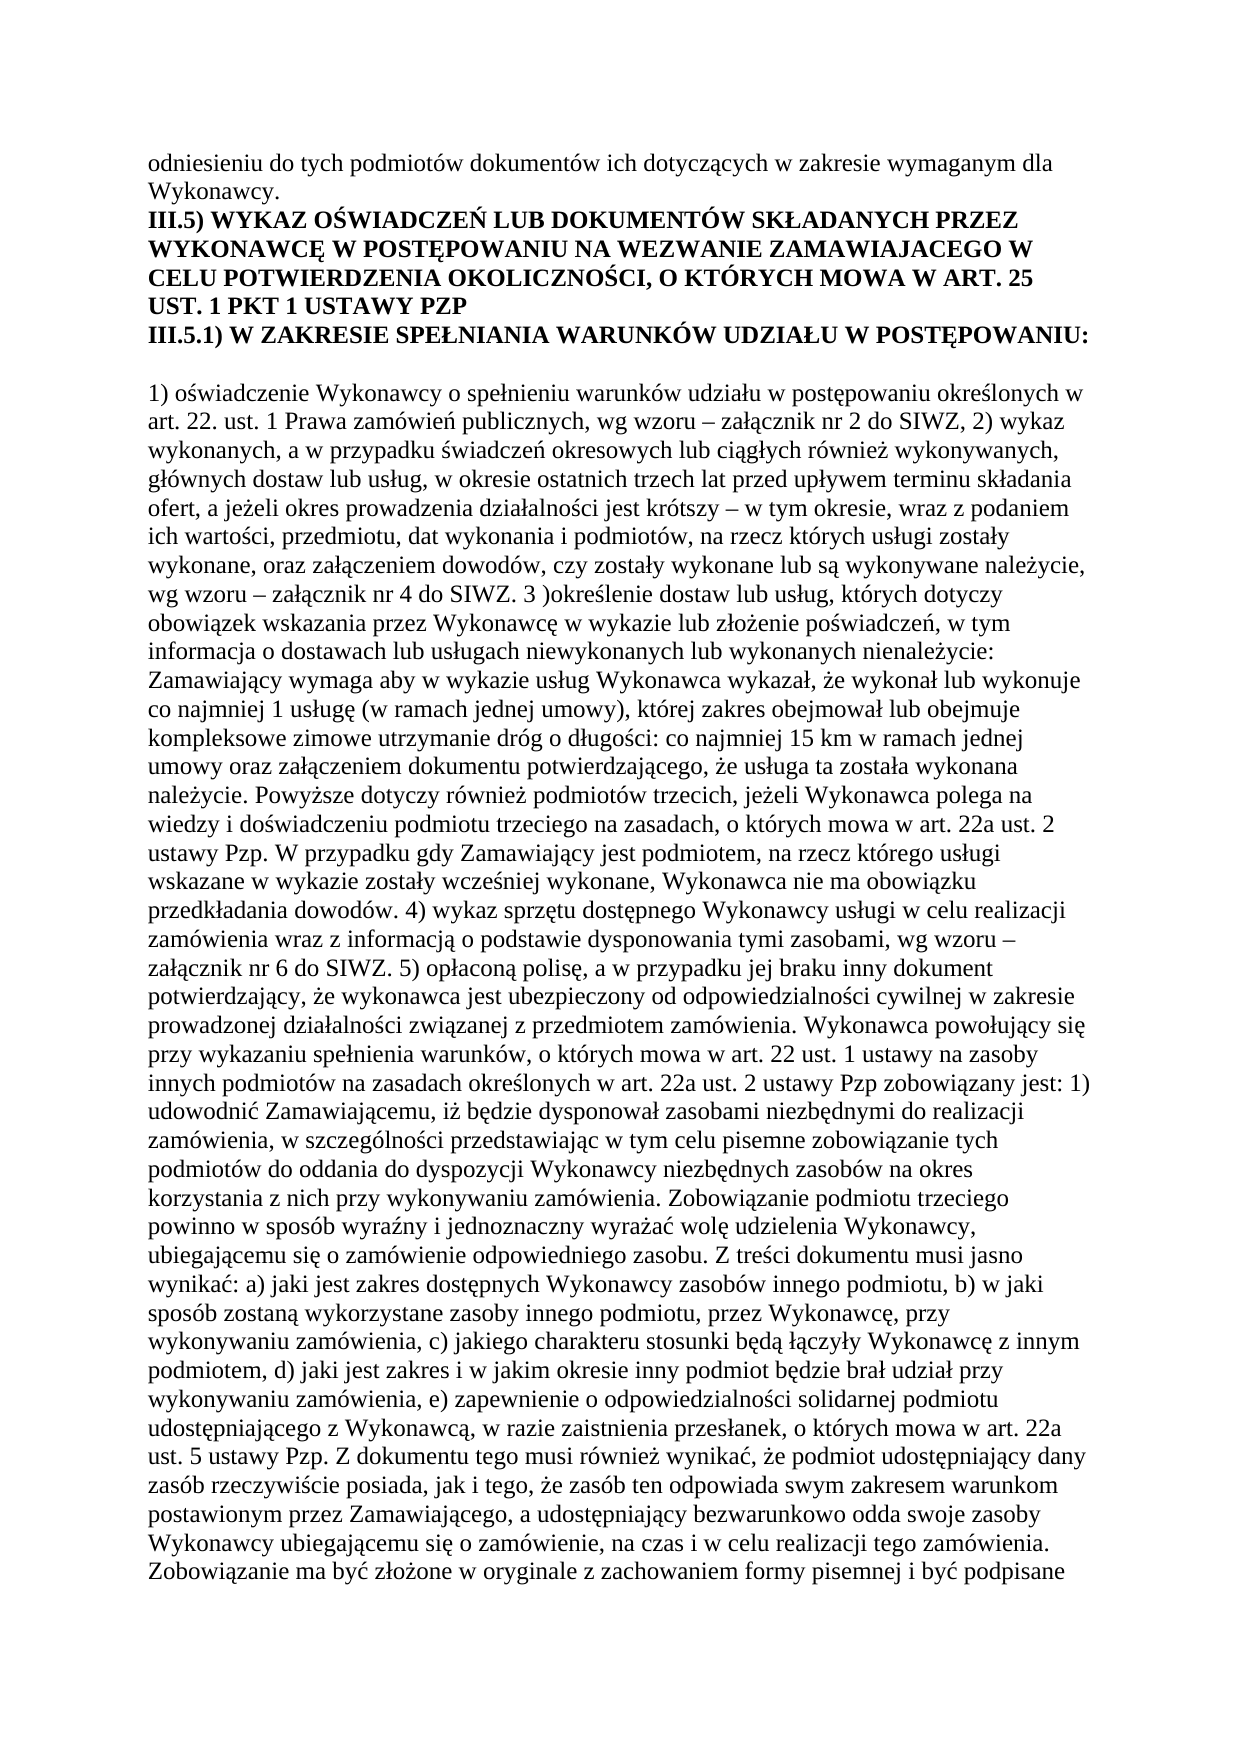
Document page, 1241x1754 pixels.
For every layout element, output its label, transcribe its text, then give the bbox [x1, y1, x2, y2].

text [148, 320, 1093, 1585]
text III.5) WYKAZ OŚWIADCZEŃ LUB DOKUMENTÓW SKŁADANYCH PRZEZ WYKONAWCĘ W POSTĘPOWANIU NA WEZWANIE ZAMAWIAJACEGO W CELU POTWIERDZENIA OKOLICZNOŚCI, O KTÓRYCH MOWA W ART. 25 UST. 1 PKT 1 USTAWY PZP [148, 205, 1093, 320]
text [148, 148, 1093, 205]
